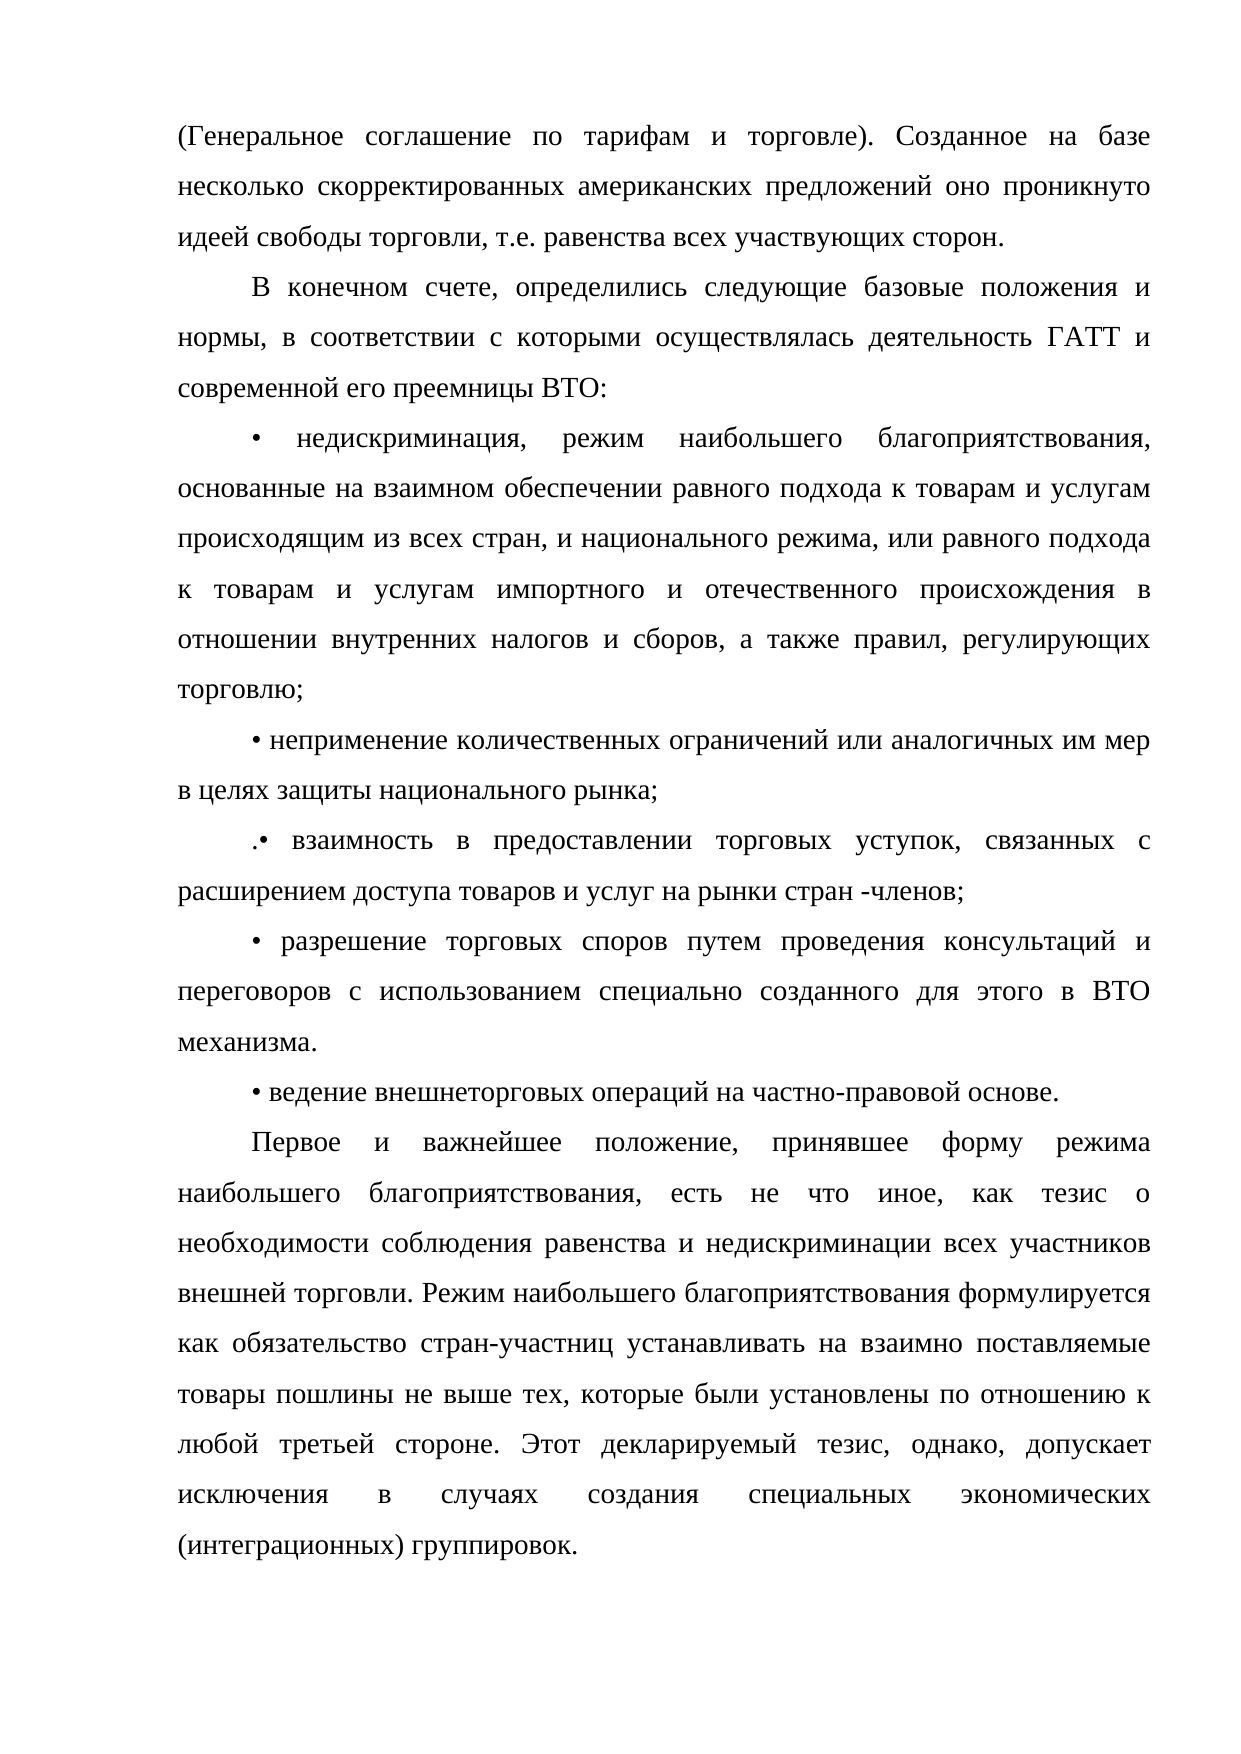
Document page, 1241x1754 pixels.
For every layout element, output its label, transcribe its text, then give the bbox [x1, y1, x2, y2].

text • ведение внешнеторговых операций на частно-правовой основе. [177, 1074, 1152, 1108]
text • разрешение торговых споров путем проведения консультаций и переговоров с использованием специально созданного для этого в ВТО механизма. [177, 923, 1152, 1057]
text • недискриминация, режим наибольшего благоприятствования, основанные на взаимном обеспечении равного подхода к товарам и услyгам происходящим из всех стран, и национального режима, или равного подхода к товарам и услугам импортного и отeчественного происхождения в отношении внутренних налогов и сборов, а также правил, регулирующих торговлю; [177, 420, 1152, 705]
text Первое и важнейшее положение, принявшее форму режима наибольшего благоприятствования, есть не что иное, как тезис о необходимости соблюдения равенства и недискриминации всех участников внешней торговли. Режим наибольшего благоприятствования формулируется как обязательство стран-участниц устанавливать на взаимно поставляемые товары пошлины не выше тех, которые были установлены по отношению к любой третьей стороне. Этот декларируемый тезис, однако, допускает исключения в случаях создания специальных экономических (интеграционных) группировок. [177, 1124, 1152, 1560]
text • неприменение количественных ограничений или аналогичных им мер в целях защиты национального рынка; [177, 722, 1152, 806]
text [177, 118, 1152, 252]
text .• взаимность в предоставлении торговых уступок, связанных с расширением доступа товаров и услуг на рынки стран -членов; [177, 822, 1152, 906]
text В конечном счете, определились следующие базовые положения и нормы, в соответствии с которыми осуществлялась деятельность ГАТТ и современной его преемницы ВТО: [177, 269, 1152, 403]
